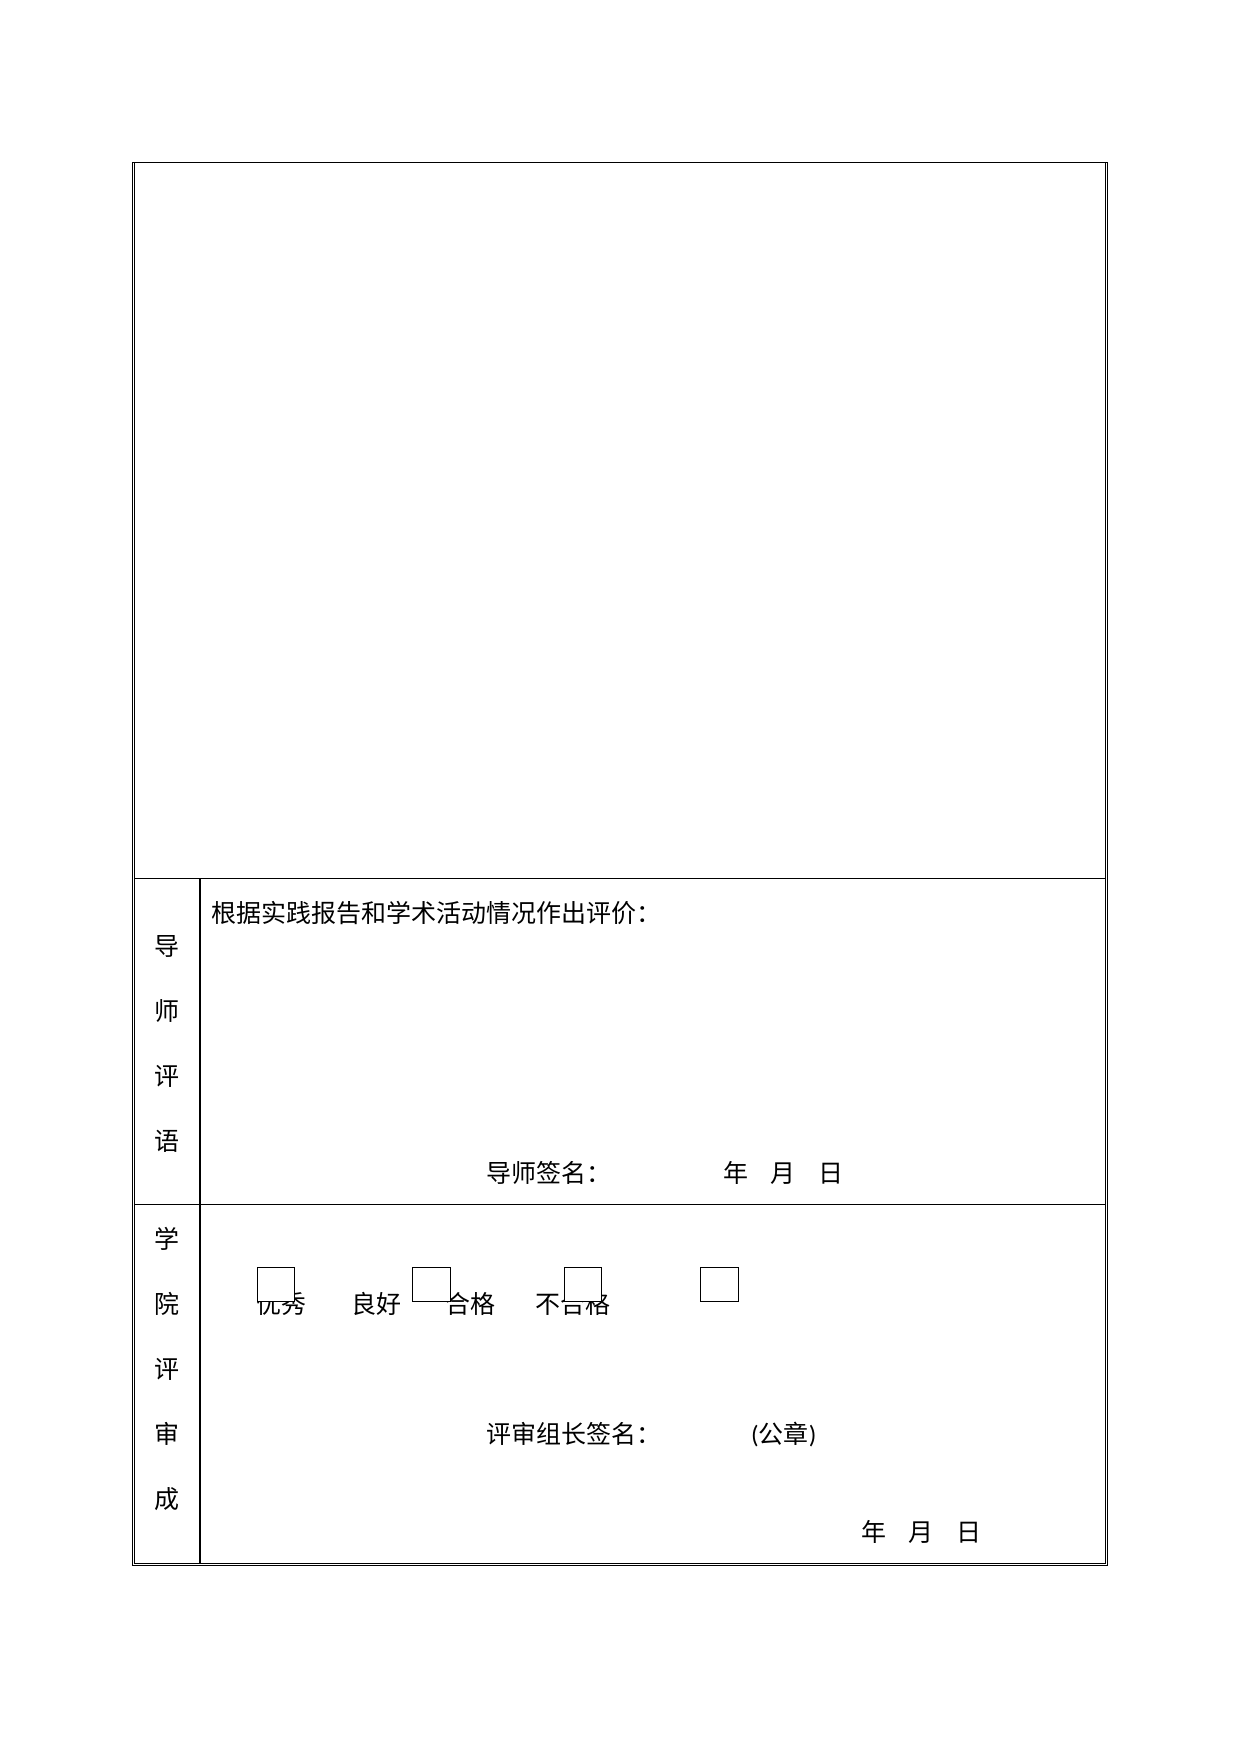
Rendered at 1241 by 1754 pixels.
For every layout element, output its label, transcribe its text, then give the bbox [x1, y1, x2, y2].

table_cell 导师评语 [135, 879, 199, 1204]
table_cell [135, 163, 1105, 878]
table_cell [201, 1205, 1105, 1563]
table_cell 根据实践报告和学术活动情况作出评价： 导师签名： 年 月 日 [201, 879, 1105, 1204]
table_cell 学院评审成绩 [135, 1205, 199, 1563]
